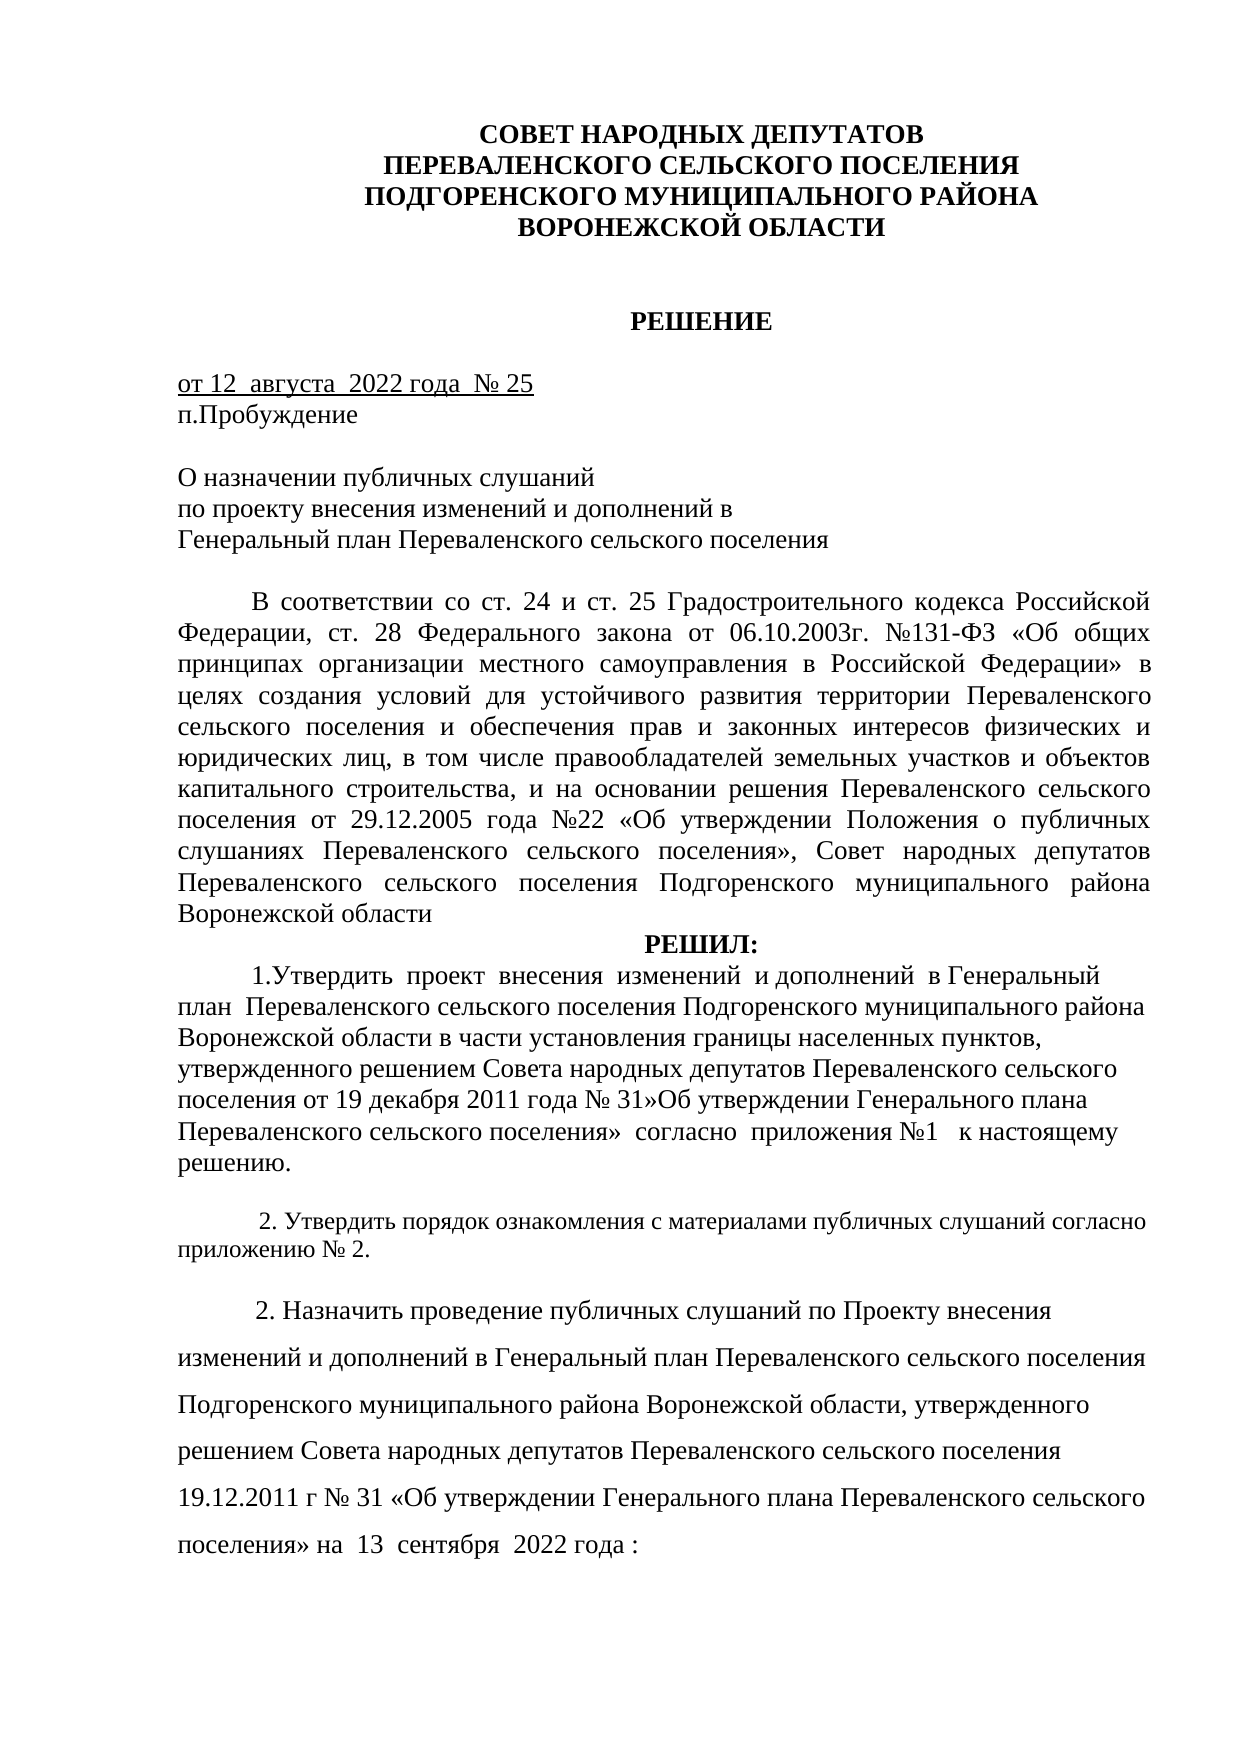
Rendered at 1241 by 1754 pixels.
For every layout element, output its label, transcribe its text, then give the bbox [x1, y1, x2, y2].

text РЕШЕНИЕ [177, 305, 1152, 336]
text РЕШИЛ: [177, 928, 1152, 959]
text СОВЕТ НАРОДНЫХ ДЕПУТАТОВ [177, 118, 1152, 149]
text п.Пробуждение [177, 398, 1152, 429]
text ПОДГОРЕНСКОГО МУНИЦИПАЛЬНОГО РАЙОНА [177, 180, 1152, 212]
text от 12 августа 2022 года № 25 [177, 367, 1152, 398]
text 2. Назначить проведение публичных слушаний по Проекту внесения изменений и дополнений в Генеральный план Переваленского сельского поселения Подгоренского муниципального района Воронежской области, утвержденного решением Совета народных депутатов Переваленского сельского поселения 19.12.2011 г № 31 «Об утверждении Генерального плана Переваленского сельского поселения» на 13 сентября 2022 года : [177, 1294, 1152, 1559]
text 2. Утвердить порядок ознакомления с материалами публичных слушаний согласно приложению № 2. [177, 1206, 1152, 1263]
text ПЕРЕВАЛЕНСКОГО СЕЛЬСКОГО ПОСЕЛЕНИЯ [177, 149, 1152, 180]
text О назначении публичных слушаний [177, 461, 1152, 492]
text 1.Утвердить проект внесения изменений и дополнений в Генеральный план Переваленского сельского поселения Подгоренского муниципального района Воронежской области в части установления границы населенных пунктов, утвержденного решением Совета народных депутатов Переваленского сельского поселения от 19 декабря 2011 года № 31»Об утверждении Генерального плана Переваленского сельского поселения» согласно приложения №1 к настоящему решению. [177, 959, 1152, 1177]
text ВОРОНЕЖСКОЙ ОБЛАСТИ [177, 212, 1152, 243]
text Генеральный план Переваленского сельского поселения [177, 523, 1152, 554]
text по проекту внесения изменений и дополнений в [177, 492, 1152, 523]
text В соответствии со ст. 24 и ст. 25 Градостроительного кодекса Российской Федерации, ст. 28 Федерального закона от 06.10.2003г. №131-ФЗ «Об общих принципах организации местного самоуправления в Российской Федерации» в целях создания условий для устойчивого развития территории Переваленского сельского поселения и обеспечения прав и законных интересов физических и юридических лиц, в том числе правообладателей земельных участков и объектов капитального строительства, и на основании решения Переваленского сельского поселения от 29.12.2005 года №22 «Об утверждении Положения о публичных слушаниях Переваленского сельского поселения», Совет народных депутатов Переваленского сельского поселения Подгоренского муниципального района Воронежской области [177, 585, 1152, 928]
